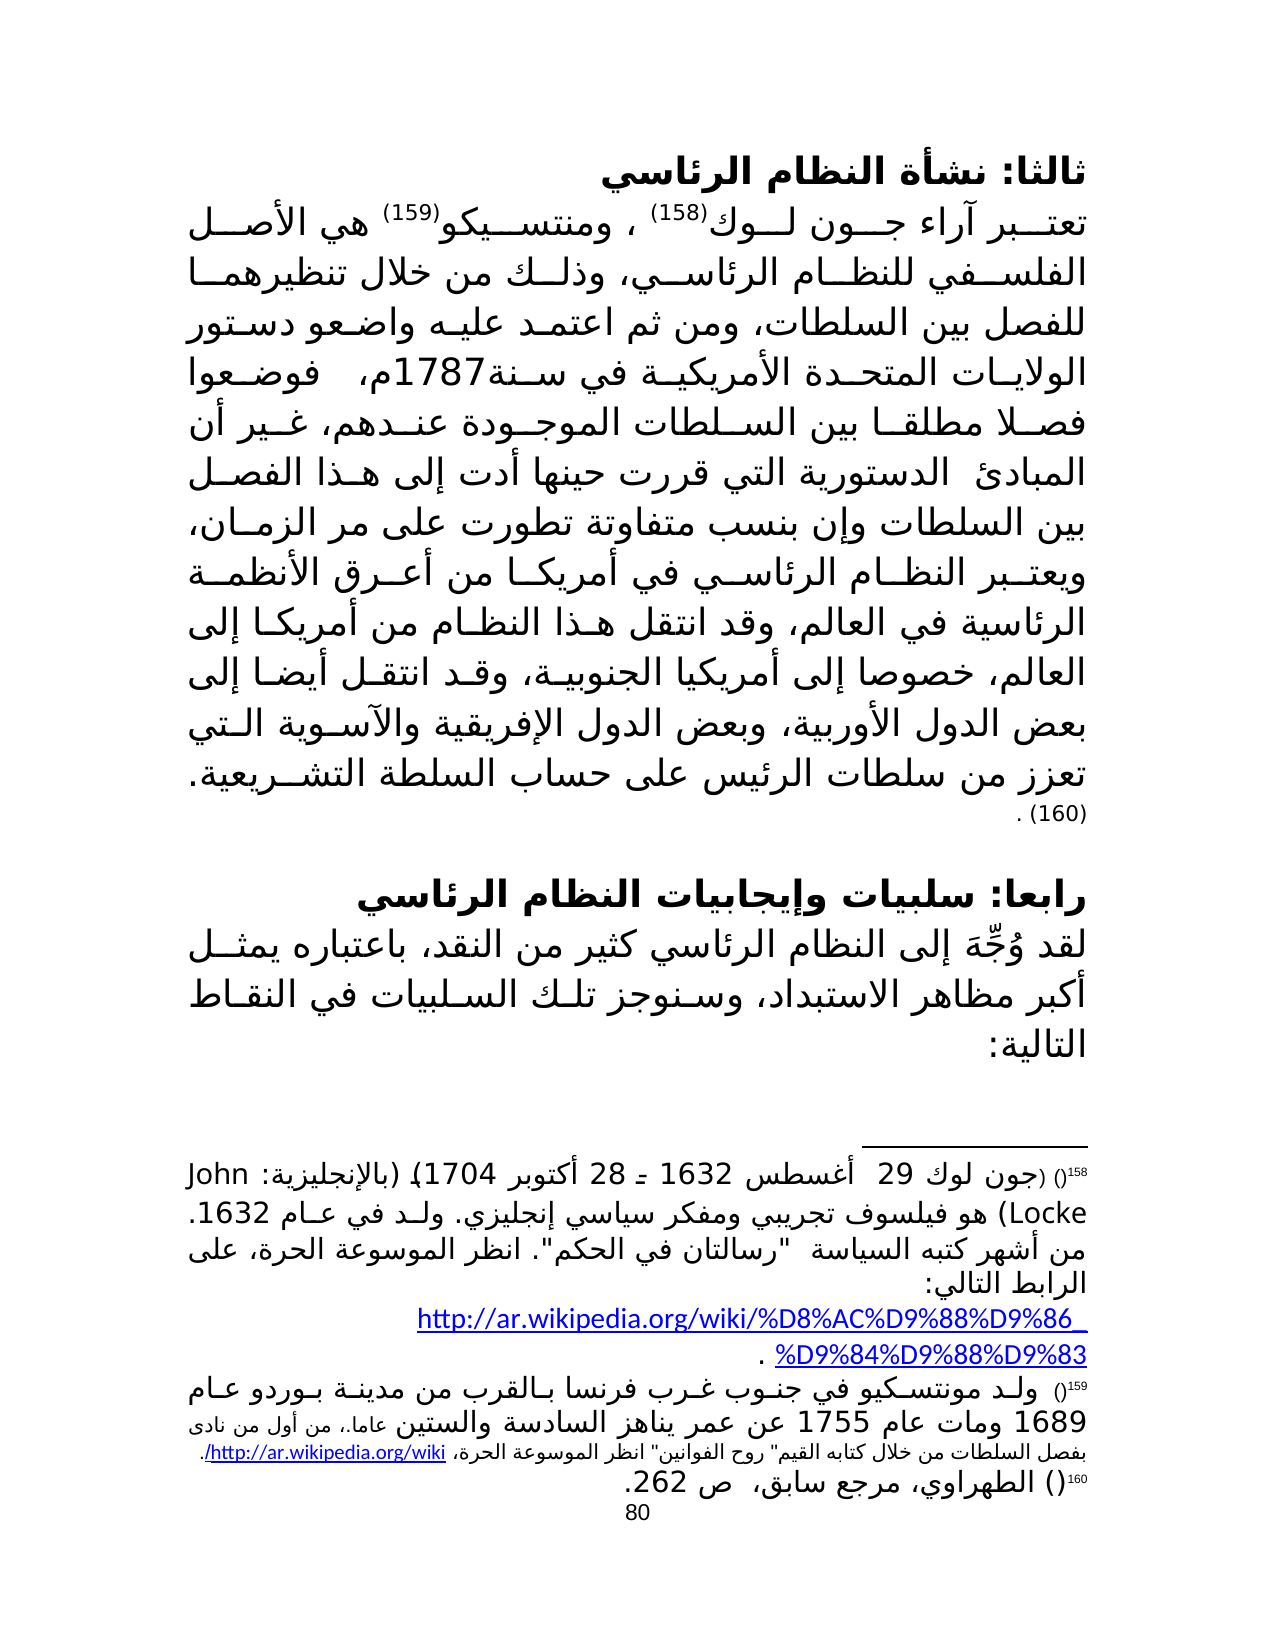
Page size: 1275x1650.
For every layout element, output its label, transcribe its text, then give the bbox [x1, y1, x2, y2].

subtitle رابعا: سلبيات وإيجابيات النظام الرئاسي [187, 872, 1087, 916]
text تعتبر آراء جون لوك() ، ومنتسيكو() هي الأصل الفلسفي للنظام الرئاسي، وذلك من خلال تنظيرهما للفصل بين السلطات، ومن ثم اعتمد عليه واضعو دستور الولايات المتحدة الأمريكية في سنة1787م، فوضعوا فصلا مطلقا بين السلطات الموجودة عندهم، غير أن المبادئ الدستورية التي قررت حينها أدت إلى هذا الفصل بين السلطات وإن بنسب متفاوتة تطورت على مر الزمان، ويعتبر النظام الرئاسي في أمريكا من أعرق الأنظمة الرئاسية في العالم، وقد انتقل هذا النظام من أمريكا إلى العالم، خصوصا إلى أمريكيا الجنوبية، وقد انتقل أيضا إلى بعض الدول الأوربية، وبعض الدول الإفريقية والآسوية التي تعزز من سلطات الرئيس على حساب السلطة التشريعية.() . [187, 200, 1087, 845]
subtitle ثالثا: نشأة النظام الرئاسي [187, 150, 1087, 194]
text لقد وُجِّهَ إلى النظام الرئاسي كثير من النقد، باعتباره يمثل أكبر مظاهر الاستبداد، وسنوجز تلك السلبيات في النقاط التالية: [187, 922, 1087, 1066]
